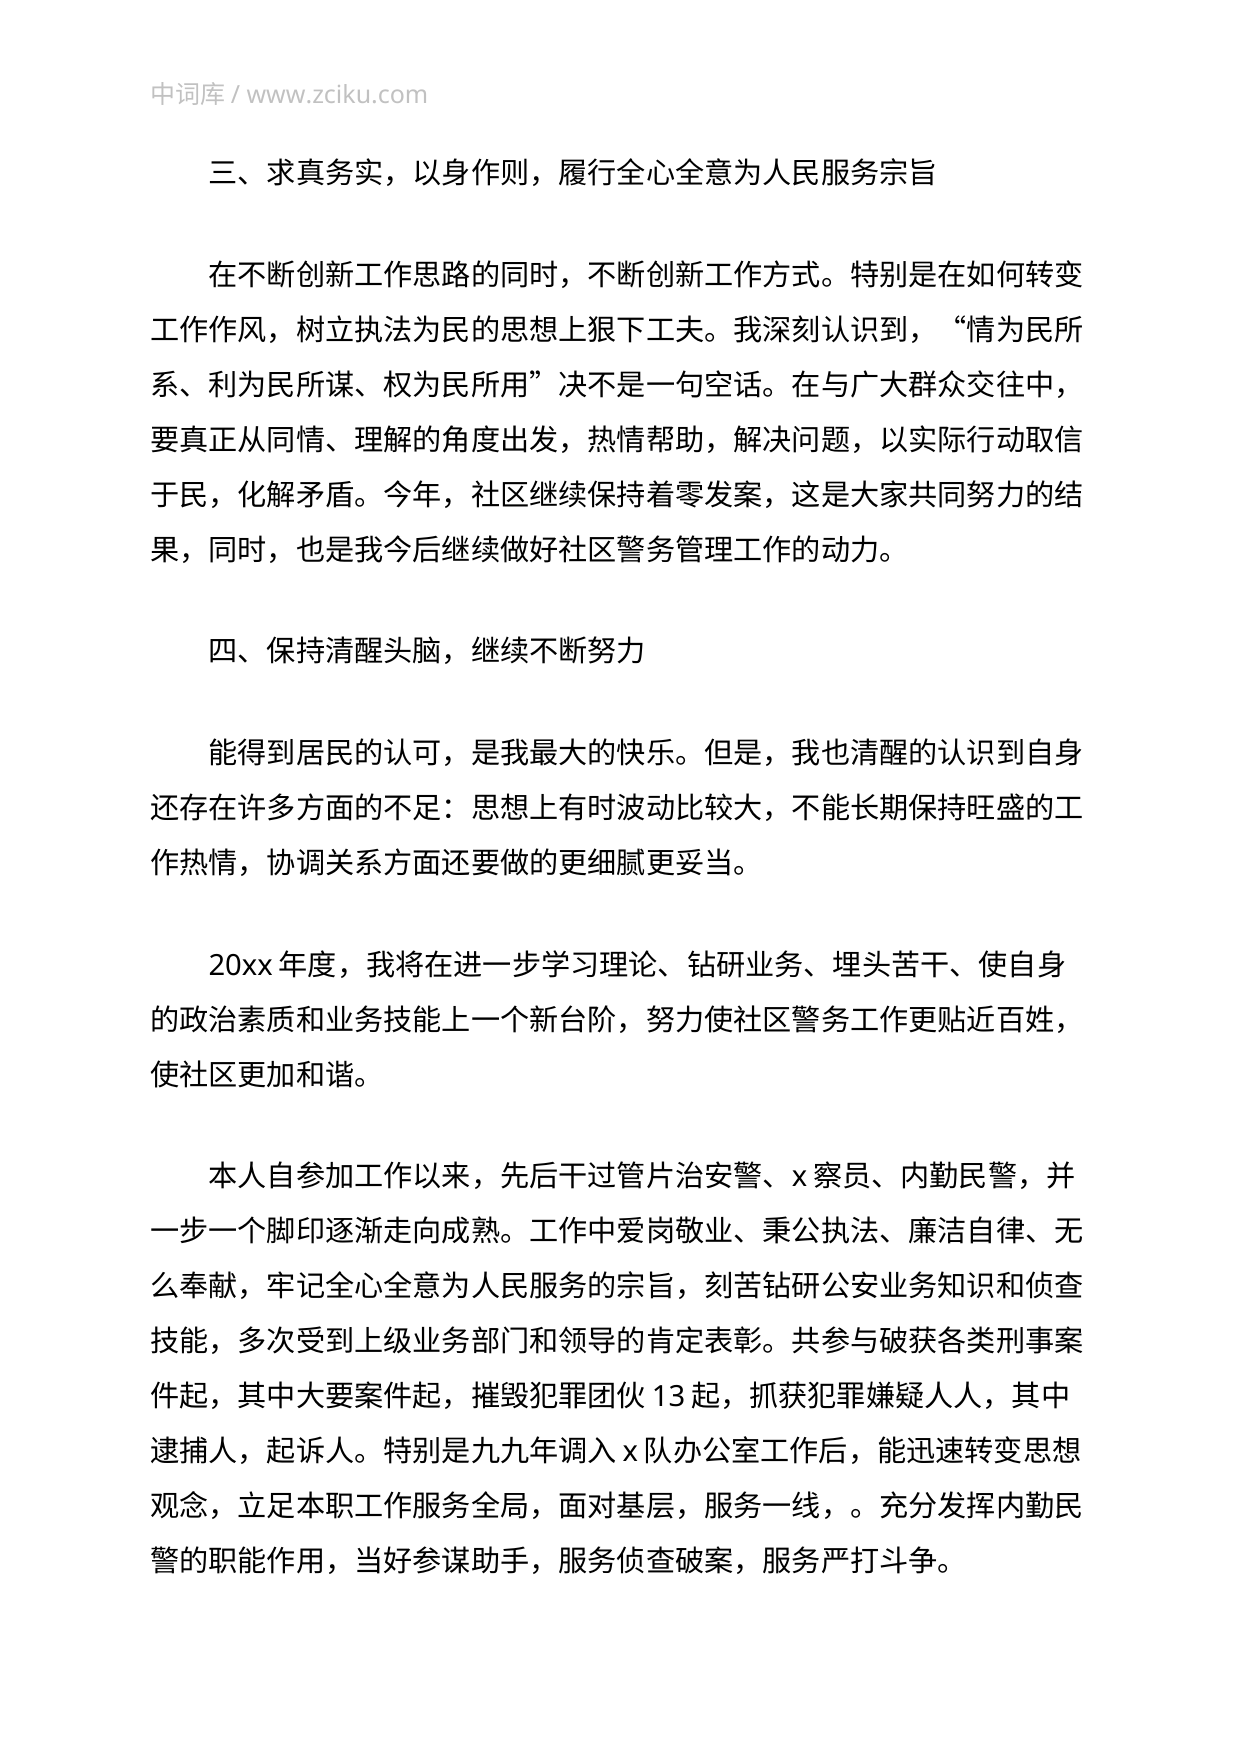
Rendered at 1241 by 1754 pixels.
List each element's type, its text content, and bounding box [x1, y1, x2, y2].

text 在不断创新工作思路的同时，不断创新工作方式。特别是在如何转变工作作风，树立执法为民的思想上狠下工夫。我深刻认识到，“情为民所系、利为民所谋、权为民所用”决不是一句空话。在与广大群众交往中，要真正从同情、理解的角度出发，热情帮助，解决问题，以实际行动取信于民，化解矛盾。今年，社区继续保持着零发案，这是大家共同努力的结果，同时，也是我今后继续做好社区警务管理工作的动力。 [150, 252, 1090, 568]
text 三、求真务实，以身作则，履行全心全意为人民服务宗旨 [150, 150, 1090, 192]
text 能得到居民的认可，是我最大的快乐。但是，我也清醒的认识到自身还存在许多方面的不足：思想上有时波动比较大，不能长期保持旺盛的工作热情，协调关系方面还要做的更细腻更妥当。 [150, 730, 1090, 882]
text 20xx年度，我将在进一步学习理论、钻研业务、埋头苦干、使自身的政治素质和业务技能上一个新台阶，努力使社区警务工作更贴近百姓，使社区更加和谐。 [150, 941, 1090, 1093]
text 四、保持清醒头脑，继续不断努力 [150, 628, 1090, 670]
text 本人自参加工作以来，先后干过管片治安警、x察员、内勤民警，并一步一个脚印逐渐走向成熟。工作中爱岗敬业、秉公执法、廉洁自律、无么奉献，牢记全心全意为人民服务的宗旨，刻苦钻研公安业务知识和侦查技能，多次受到上级业务部门和领导的肯定表彰。共参与破获各类刑事案件起，其中大要案件起，摧毁犯罪团伙13起，抓获犯罪嫌疑人人，其中逮捕人，起诉人。特别是九九年调入x队办公室工作后，能迅速转变思想观念，立足本职工作服务全局，面对基层，服务一线，。充分发挥内勤民警的职能作用，当好参谋助手，服务侦查破案，服务严打斗争。 [150, 1153, 1090, 1580]
